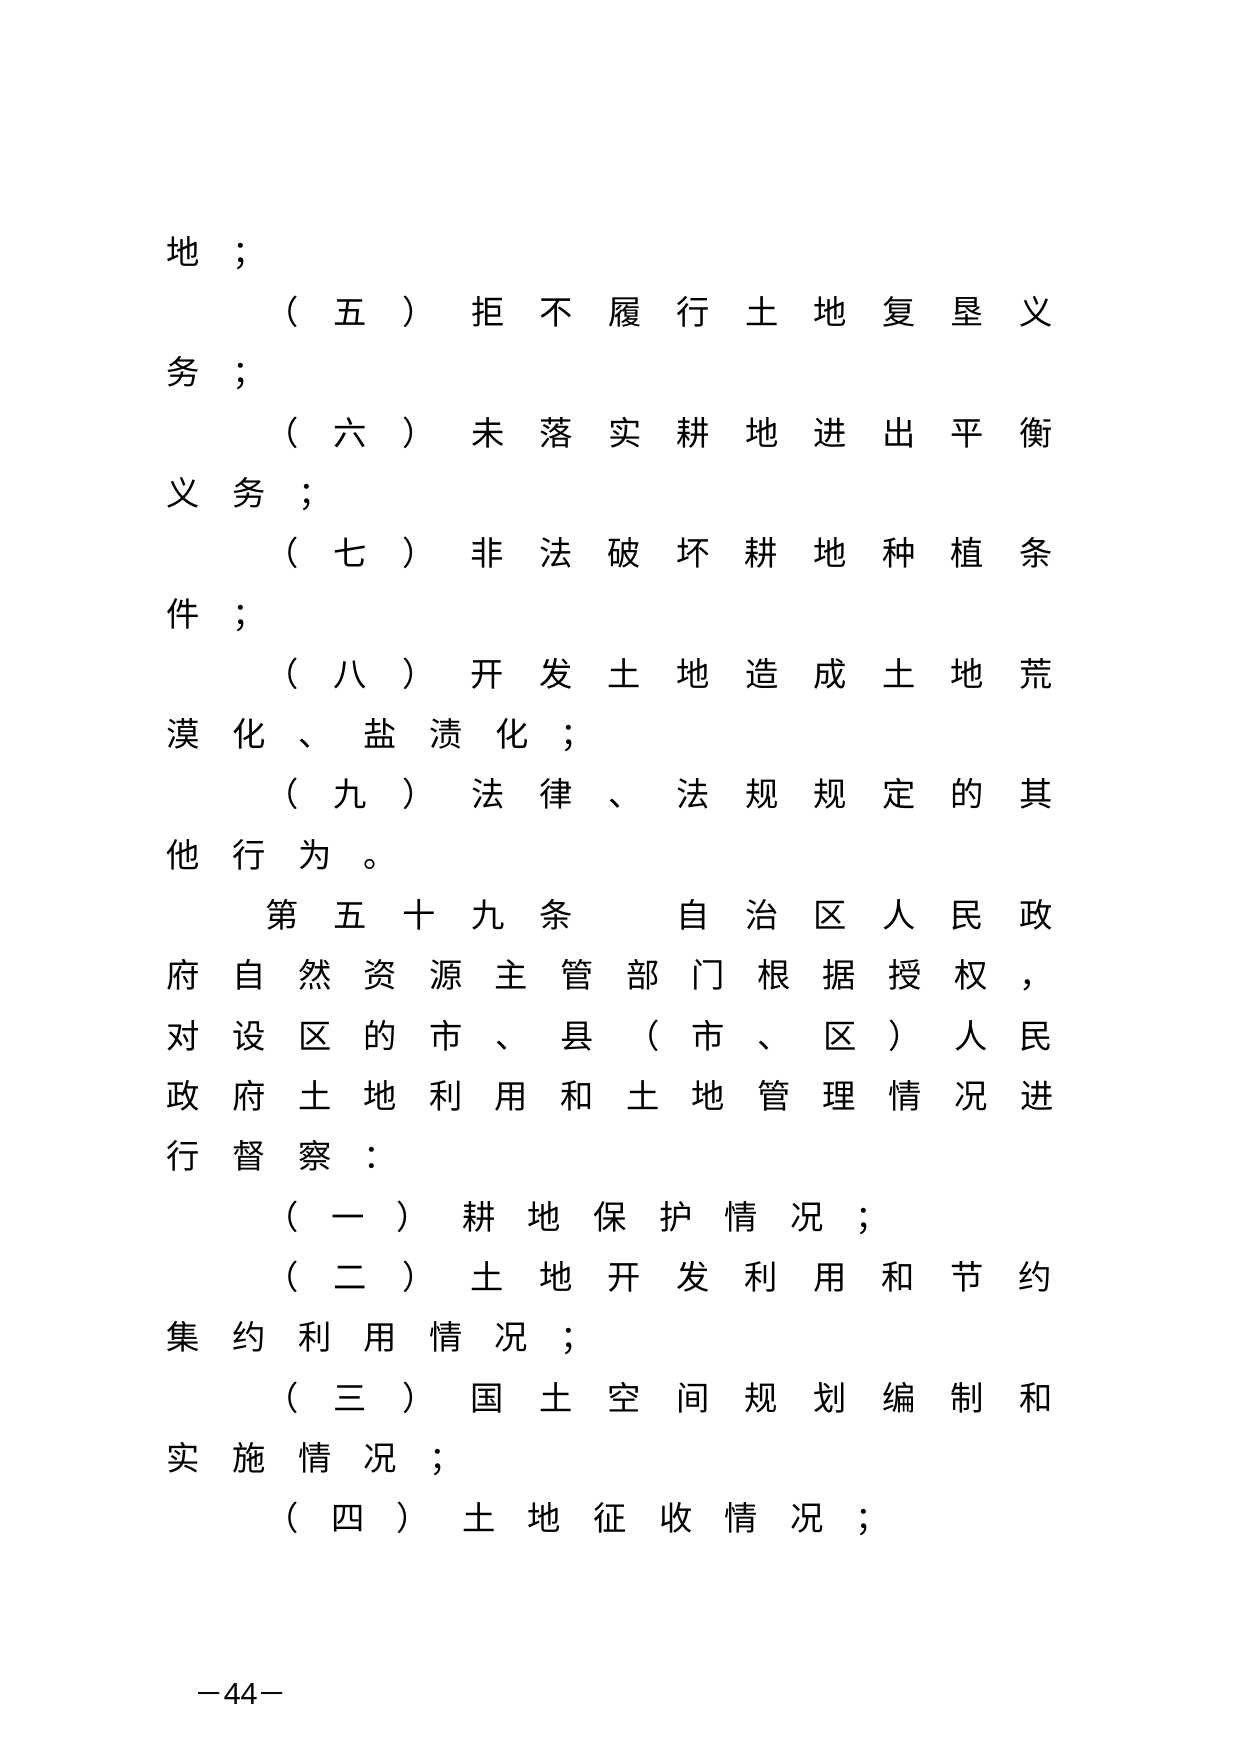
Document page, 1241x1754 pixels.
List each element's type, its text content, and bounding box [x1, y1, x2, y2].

text 第五十九条 自治区人民政府自然资源主管部门根据授权，对设区的市、县（市、区）人民政府土地利用和土地管理情况进行督察： [167, 883, 1085, 1184]
text （六）未落实耕地进出平衡义务； [167, 400, 1085, 521]
text （九）法律、法规规定的其他行为。 [167, 762, 1085, 883]
text （二）土地开发利用和节约集约利用情况； [167, 1245, 1085, 1365]
text （五）拒不履行土地复垦义务； [167, 280, 1085, 400]
text （七）非法破坏耕地种植条件； [167, 521, 1085, 642]
text （三）国土空间规划编制和实施情况； [167, 1365, 1085, 1486]
text （一）耕地保护情况； [167, 1184, 1085, 1245]
text （八）开发土地造成土地荒漠化、盐渍化； [167, 642, 1085, 762]
text （四）违反规划用途使用土地； [167, 219, 1085, 280]
text （四）土地征收情况； [167, 1486, 1085, 1546]
